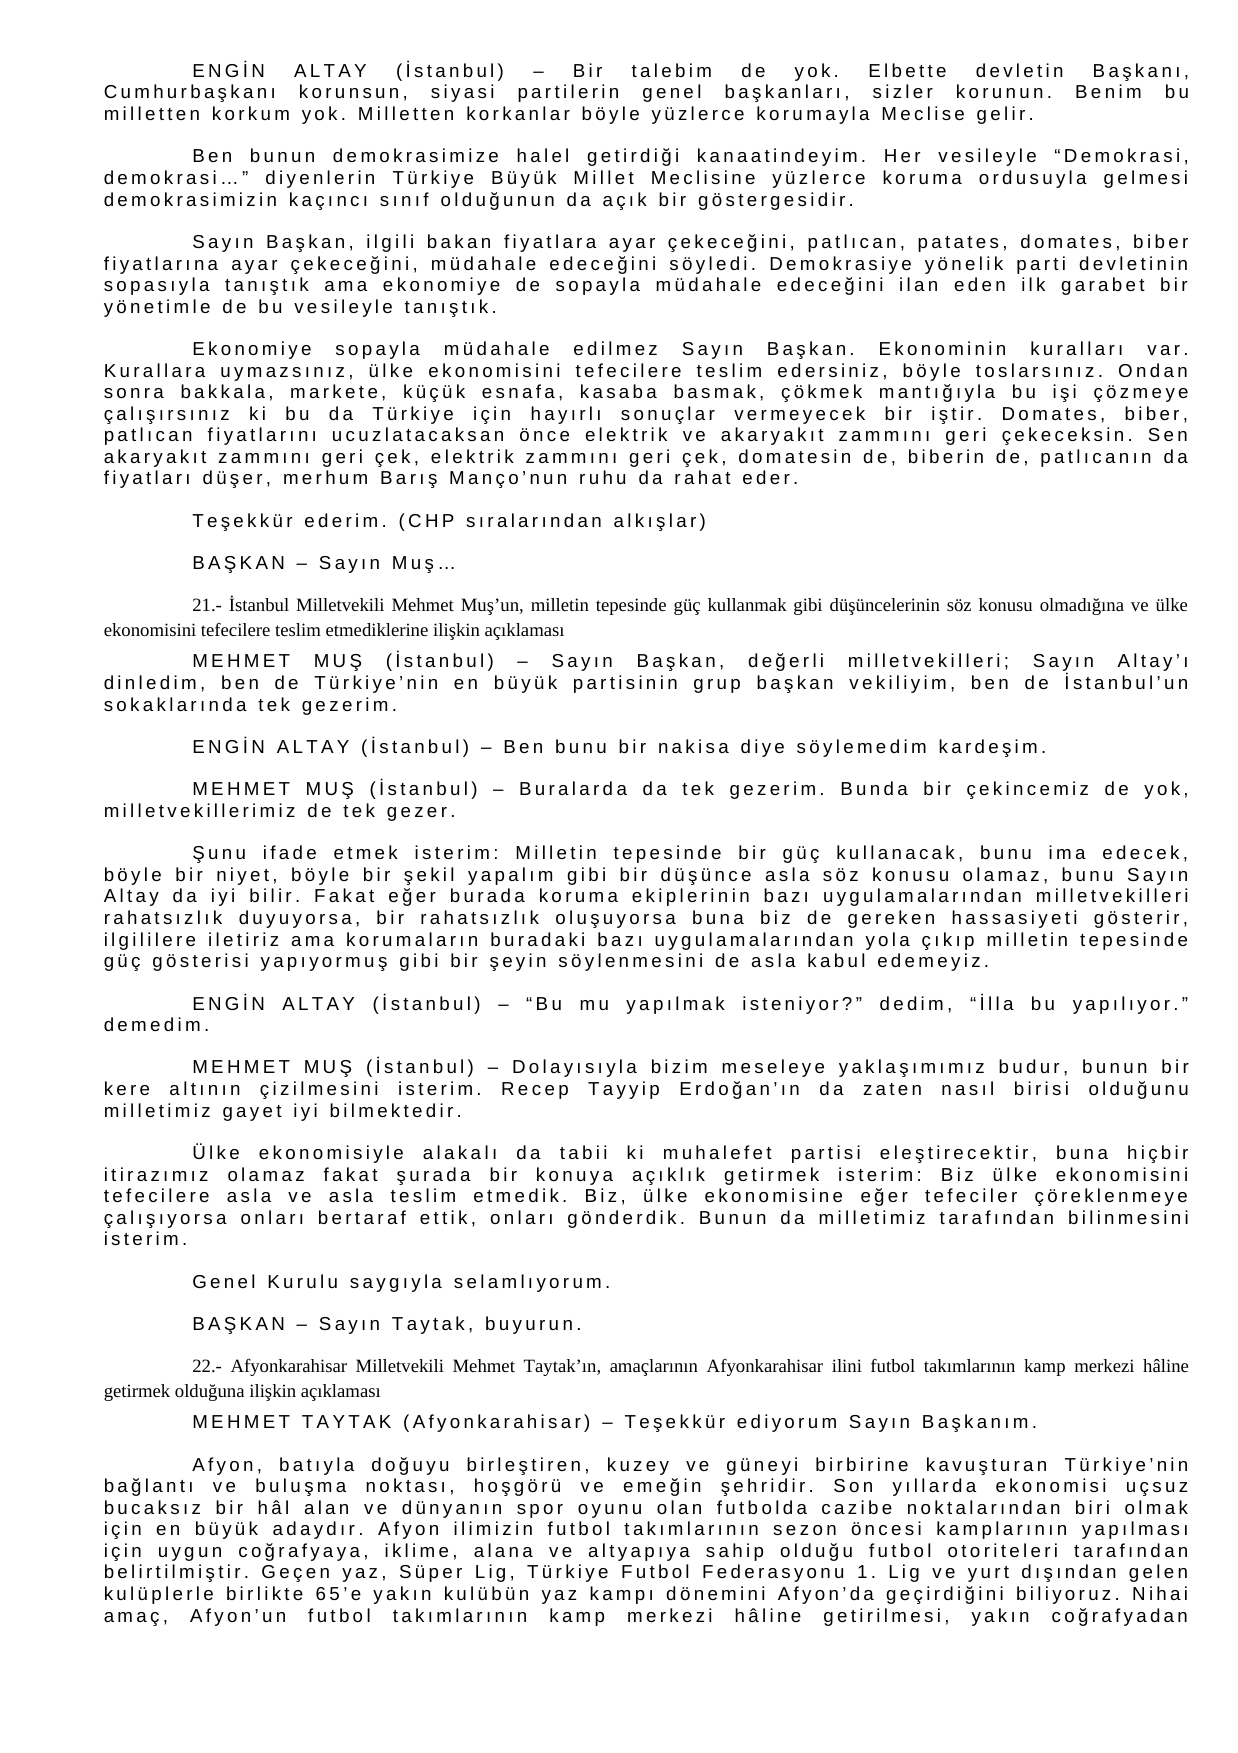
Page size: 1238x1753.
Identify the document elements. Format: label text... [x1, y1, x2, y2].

text BAŞKAN – Sayın Muş… [103, 552, 1190, 573]
text Ben bunun demokrasimize halel getirdiği kanaatindeyim. Her vesileyle “Demokrasi, demokrasi…” diyenlerin Türkiye Büyük Millet Meclisine yüzlerce koruma ordusuyla gelmesi demokrasimizin kaçıncı sınıf olduğunun da açık bir göstergesidir. [103, 145, 1190, 210]
text 22.- Afyonkarahisar Milletvekili Mehmet Taytak’ın, amaçlarının Afyonkarahisar ilini futbol takımlarının kamp merkezi hâline getirmek olduğuna ilişkin açıklaması [103, 1355, 1190, 1402]
text MEHMET MUŞ (İstanbul) – Buralarda da tek gezerim. Bunda bir çekincemiz de yok, milletvekillerimiz de tek gezer. [103, 778, 1190, 821]
text Şunu ifade etmek isterim: Milletin tepesinde bir güç kullanacak, bunu ima edecek, böyle bir niyet, böyle bir şekil yapalım gibi bir düşünce asla söz konusu olamaz, bunu Sayın Altay da iyi bilir. Fakat eğer burada koruma ekiplerinin bazı uygulamalarından milletvekilleri rahatsızlık duyuyorsa, bir rahatsızlık oluşuyorsa buna biz de gereken hassasiyeti gösterir, ilgililere iletiriz ama korumaların buradaki bazı uygulamalarından yola çıkıp milletin tepesinde güç gösterisi yapıyormuş gibi bir şeyin söylenmesini de asla kabul edemeyiz. [103, 842, 1190, 971]
text Teşekkür ederim. (CHP sıralarından alkışlar) [103, 509, 1190, 531]
text MEHMET TAYTAK (Afyonkarahisar) – Teşekkür ediyorum Sayın Başkanım. [103, 1411, 1190, 1433]
text Sayın Başkan, ilgili bakan fiyatlara ayar çekeceğini, patlıcan, patates, domates, biber fiyatlarına ayar çekeceğini, müdahale edeceğini söyledi. Demokrasiye yönelik parti devletinin sopasıyla tanıştık ama ekonomiye de sopayla müdahale edeceğini ilan eden ilk garabet bir yönetimle de bu vesileyle tanıştık. [103, 231, 1190, 317]
text ENGİN ALTAY (İstanbul) – Ben bunu bir nakisa diye söylemedim kardeşim. [103, 736, 1190, 757]
text MEHMET MUŞ (İstanbul) – Sayın Başkan, değerli milletvekilleri; Sayın Altay’ı dinledim, ben de Türkiye’nin en büyük partisinin grup başkan vekiliyim, ben de İstanbul’un sokaklarında tek gezerim. [103, 650, 1190, 715]
text Ülke ekonomisiyle alakalı da tabii ki muhalefet partisi eleştirecektir, buna hiçbir itirazımız olamaz fakat şurada bir konuya açıklık getirmek isterim: Biz ülke ekonomisini tefecilere asla ve asla teslim etmedik. Biz, ülke ekonomisine eğer tefeciler çöreklenmeye çalışıyorsa onları bertaraf ettik, onları gönderdik. Bunun da milletimiz tarafından bilinmesini isterim. [103, 1142, 1190, 1249]
text Ekonomiye sopayla müdahale edilmez Sayın Başkan. Ekonominin kuralları var. Kurallara uymazsınız, ülke ekonomisini tefecilere teslim edersiniz, böyle toslarsınız. Ondan sonra bakkala, markete, küçük esnafa, kasaba basmak, çökmek mantığıyla bu işi çözmeye çalışırsınız ki bu da Türkiye için hayırlı sonuçlar vermeyecek bir iştir. Domates, biber, patlıcan fiyatlarını ucuzlatacaksan önce elektrik ve akaryakıt zammını geri çekeceksin. Sen akaryakıt zammını geri çek, elektrik zammını geri çek, domatesin de, biberin de, patlıcanın da fiyatları düşer, merhum Barış Manço’nun ruhu da rahat eder. [103, 338, 1190, 489]
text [103, 1453, 1190, 1626]
text 21.- İstanbul Milletvekili Mehmet Muş’un, milletin tepesinde güç kullanmak gibi düşüncelerinin söz konusu olmadığına ve ülke ekonomisini tefecilere teslim etmediklerine ilişkin açıklaması [103, 594, 1190, 641]
text ENGİN ALTAY (İstanbul) – “Bu mu yapılmak isteniyor?” dedim, “İlla bu yapılıyor.” demedim. [103, 992, 1190, 1035]
text BAŞKAN – Sayın Taytak, buyurun. [103, 1313, 1190, 1334]
text ENGİN ALTAY (İstanbul) – Bir talebim de yok. Elbette devletin Başkanı, Cumhurbaşkanı korunsun, siyasi partilerin genel başkanları, sizler korunun. Benim bu milletten korkum yok. Milletten korkanlar böyle yüzlerce korumayla Meclise gelir. [103, 60, 1190, 124]
text Genel Kurulu saygıyla selamlıyorum. [103, 1270, 1190, 1292]
text MEHMET MUŞ (İstanbul) – Dolayısıyla bizim meseleye yaklaşımımız budur, bunun bir kere altının çizilmesini isterim. Recep Tayyip Erdoğan’ın da zaten nasıl birisi olduğunu milletimiz gayet iyi bilmektedir. [103, 1056, 1190, 1121]
